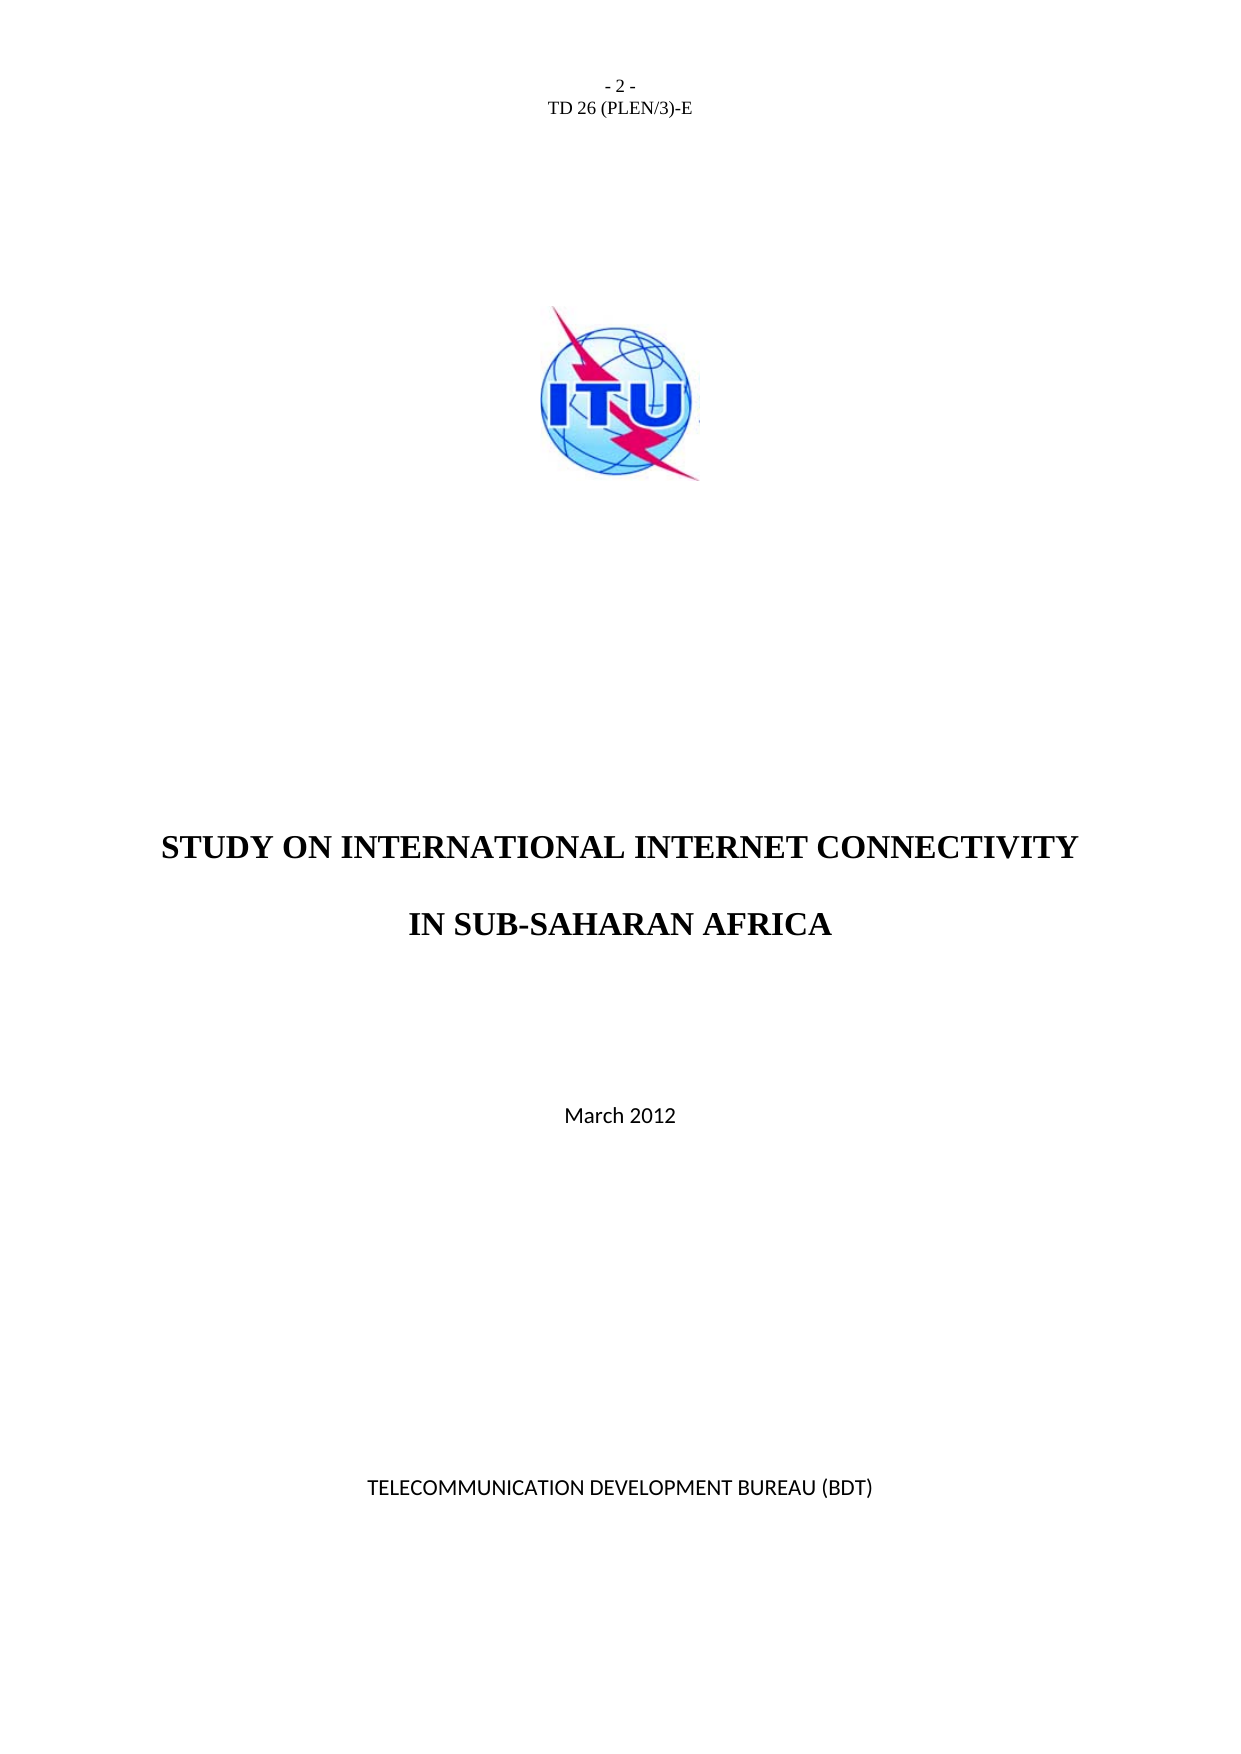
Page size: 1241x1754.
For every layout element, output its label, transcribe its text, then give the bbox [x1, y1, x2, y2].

title STUDY ON INTERNATIONAL INTERNET CONNECTIVITY IN SUB-SAHARAN AFRICA [118, 827, 1122, 942]
text TELECOMMUNICATION DEVELOPMENT BUREAU (BDT) [118, 1473, 1122, 1501]
picture [540, 306, 700, 481]
text March 2012 [118, 1101, 1122, 1129]
